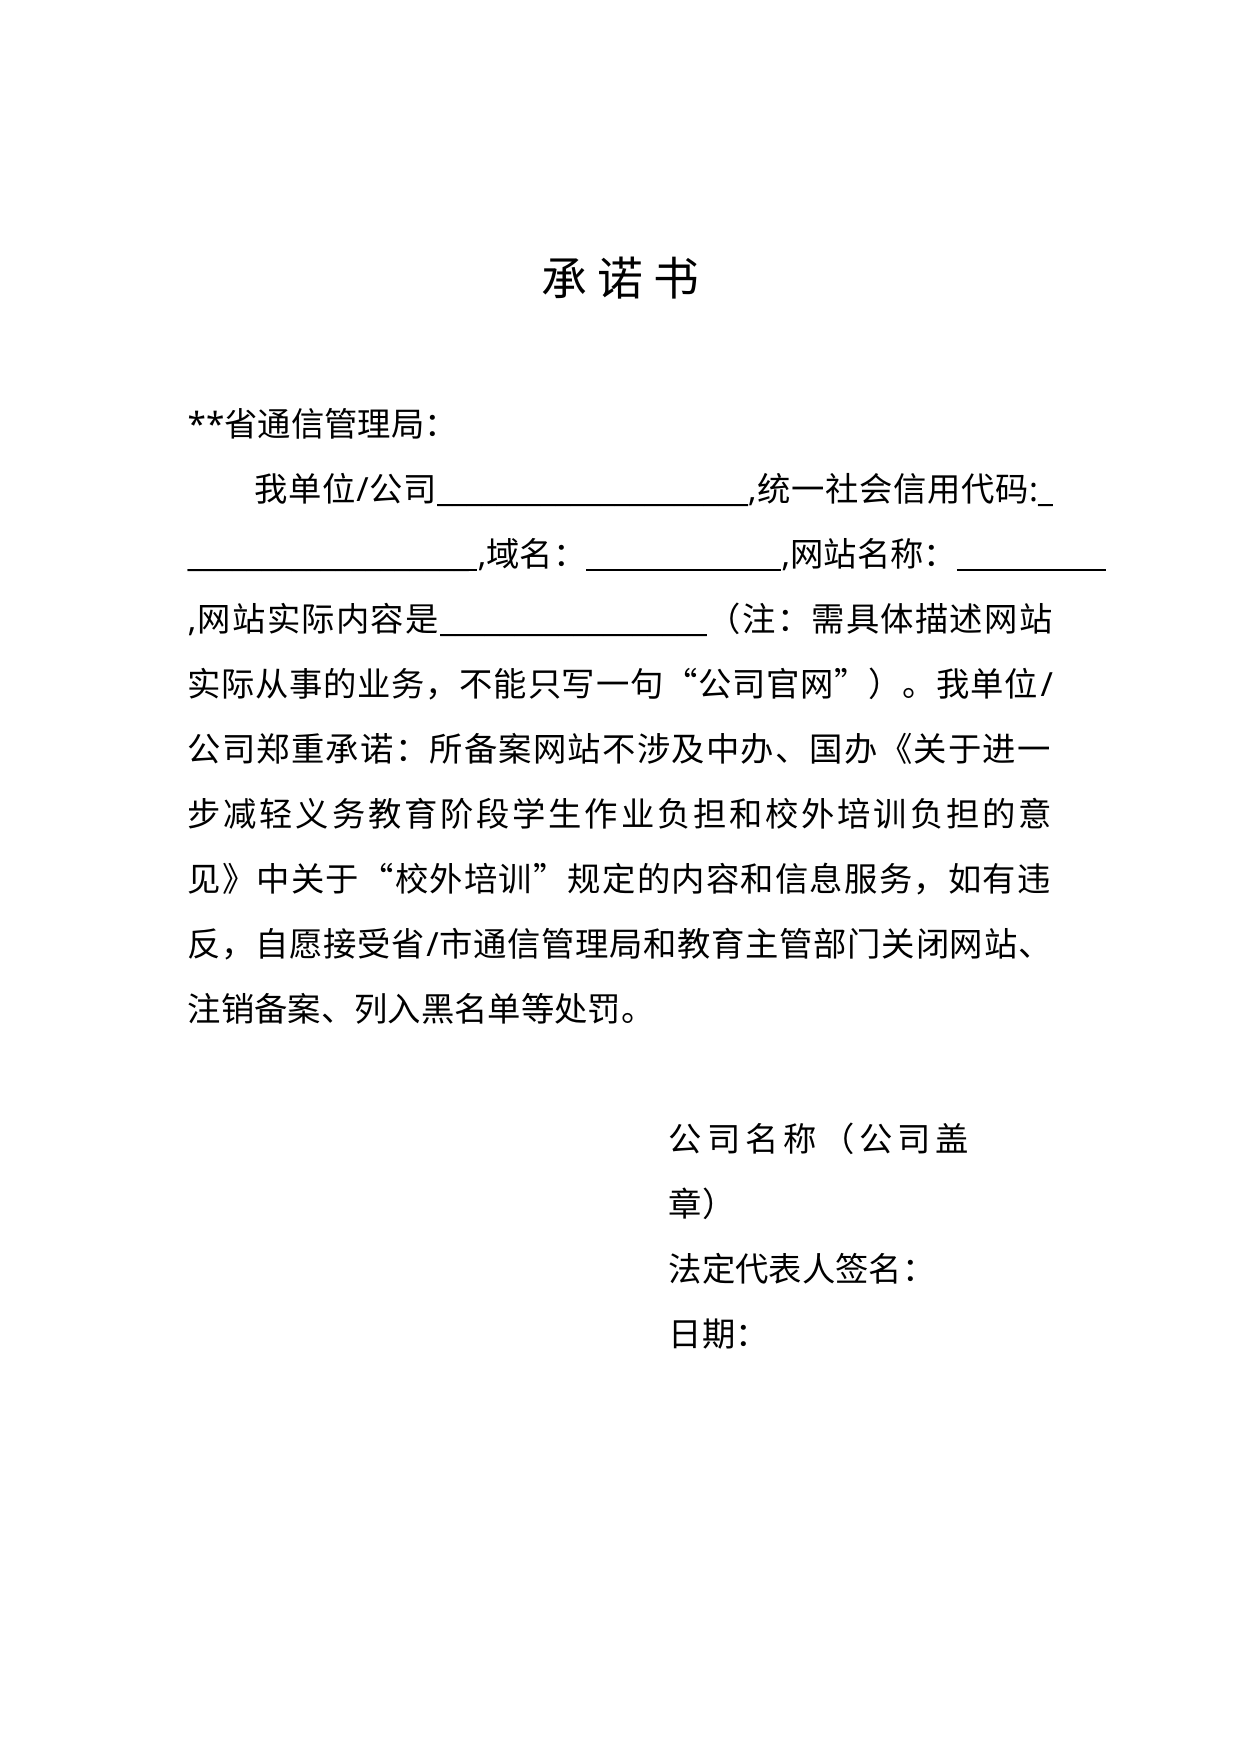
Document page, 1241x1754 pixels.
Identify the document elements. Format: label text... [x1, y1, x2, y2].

text 法定代表人签名： [669, 1234, 986, 1299]
text 承 诺 书 [187, 227, 1053, 324]
text 公司名称（公司盖章） [669, 1104, 969, 1234]
text 我单位/公司_____________________,统一社会信用代码:____________________ ,域名： ,网站名称： ,网站实际内容是__________________（注：需具体描述网站实际从事的业务，不能只写一句“公司官网”）。我单位/公司郑重承诺：所备案网站不涉及中办、国办《关于进一步减轻义务教育阶段学生作业负担和校外培训负担的意见》中关于“校外培训”规定的内容和信息服务，如有违反，自愿接受省/市通信管理局和教育主管部门关闭网站、注销备案、列入黑名单等处罚。 [187, 454, 1053, 1039]
text **省通信管理局： [187, 389, 1053, 454]
text 日期： [669, 1299, 986, 1364]
